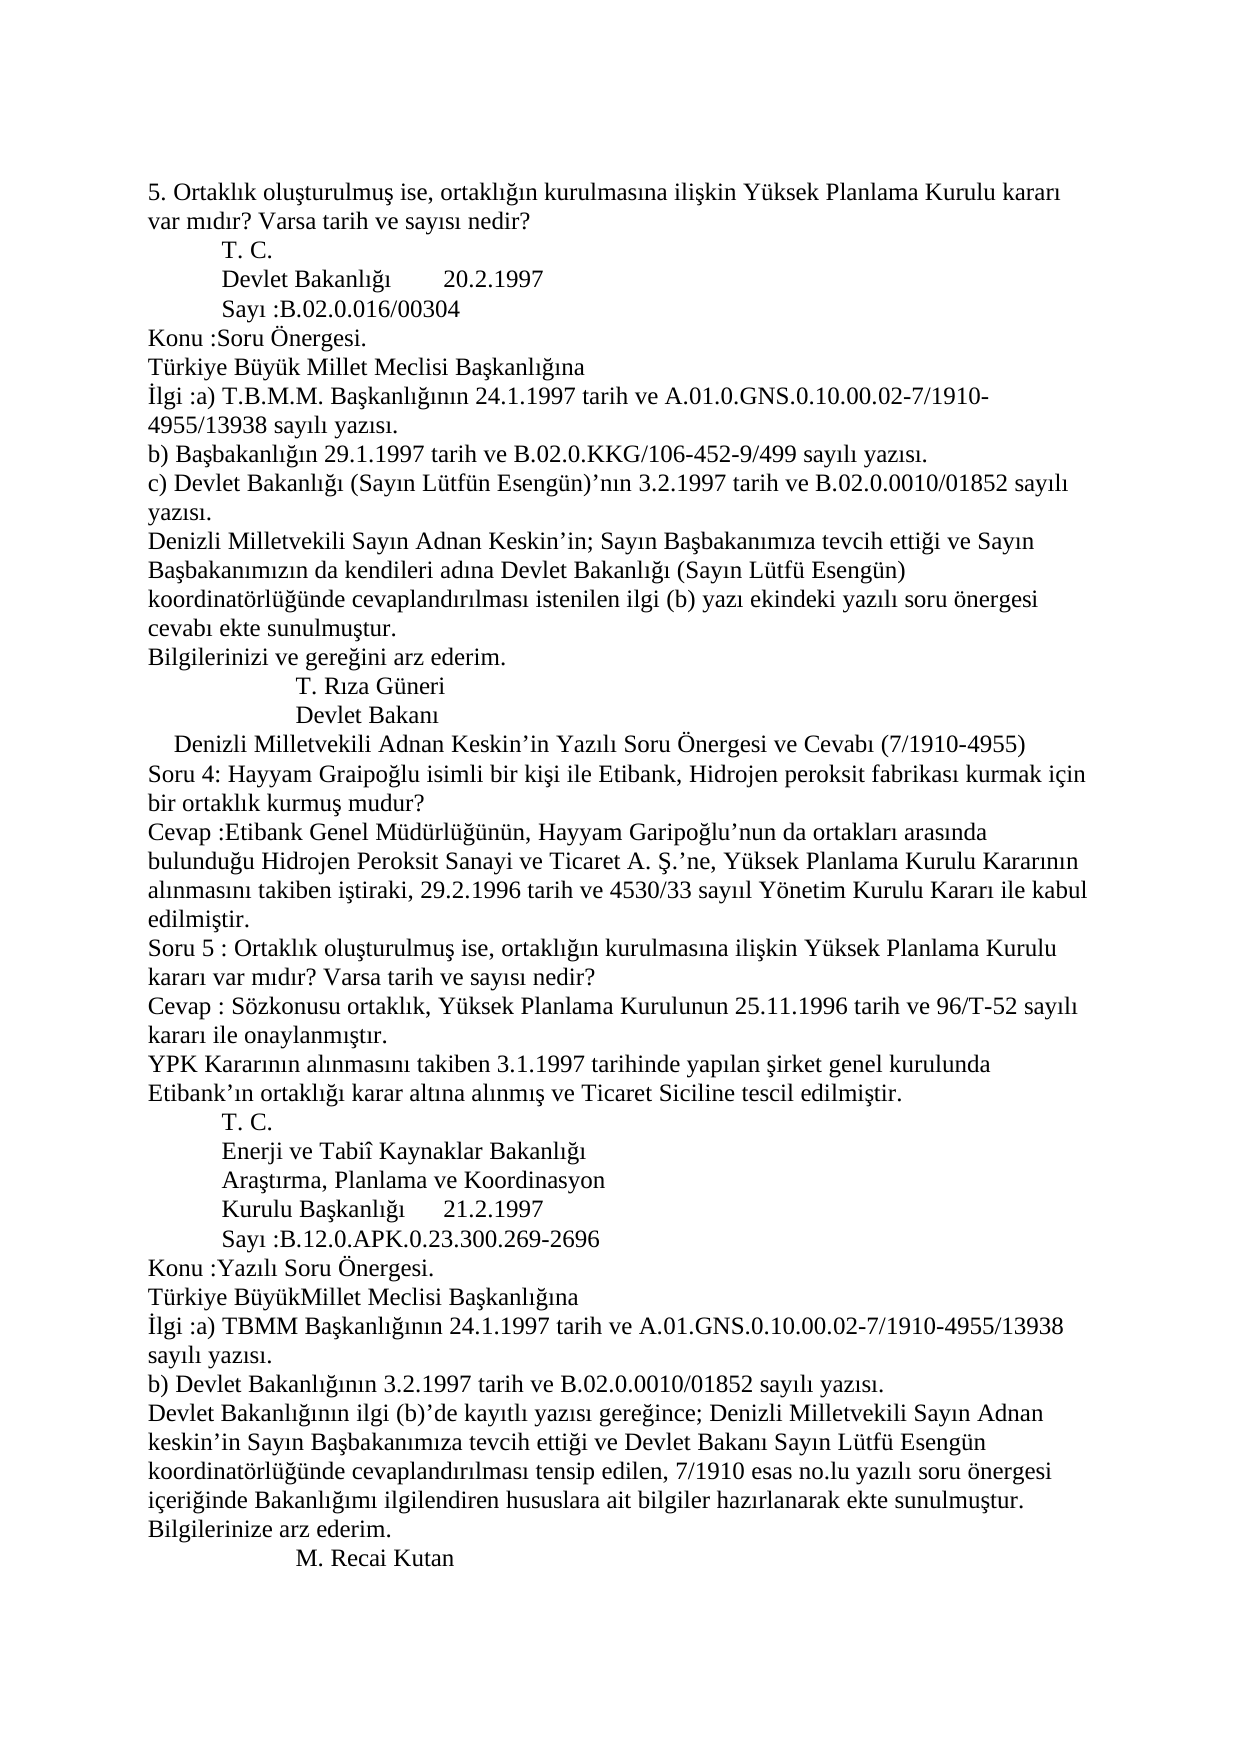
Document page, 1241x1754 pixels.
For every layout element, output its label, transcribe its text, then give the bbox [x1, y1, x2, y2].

text c) Devlet Bakanlığı (Sayın Lütfün Esengün)’nın 3.2.1997 tarih ve B.02.0.0010/01852 sayılı yazısı. [148, 468, 1093, 526]
text Kurulu Başkanlığı 21.2.1997 [148, 1194, 1093, 1223]
text Türkiye Büyük Millet Meclisi Başkanlığına [148, 352, 1093, 381]
text Enerji ve Tabiî Kaynaklar Bakanlığı [148, 1136, 1093, 1165]
text Devlet Bakanlığının ilgi (b)’de kayıtlı yazısı gereğince; Denizli Milletvekili Sayın Adnan keskin’in Sayın Başbakanımıza tevcih ettiği ve Devlet Bakanı Sayın Lütfü Esengün koordinatörlüğünde cevaplandırılması tensip edilen, 7/1910 esas no.lu yazılı soru önergesi içeriğinde Bakanlığımı ilgilendiren hususlara ait bilgiler hazırlanarak ekte sunulmuştur. [148, 1398, 1093, 1514]
text T. Rıza Güneri [148, 671, 1093, 700]
text İlgi :a) T.B.M.M. Başkanlığının 24.1.1997 tarih ve A.01.0.GNS.0.10.00.02-7/1910-4955/13938 sayılı yazısı. [148, 381, 1093, 439]
text Sayı :B.12.0.APK.0.23.300.269-2696 [148, 1223, 1093, 1252]
text Türkiye BüyükMillet Meclisi Başkanlığına [148, 1282, 1093, 1311]
text T. C. [148, 1107, 1093, 1136]
text Bilgilerinize arz ederim. [148, 1514, 1093, 1543]
text Soru 4: Hayyam Graipoğlu isimli bir kişi ile Etibank, Hidrojen peroksit fabrikası kurmak için bir ortaklık kurmuş mudur? [148, 758, 1093, 817]
text Konu :Yazılı Soru Önergesi. [148, 1252, 1093, 1282]
text Denizli Milletvekili Adnan Keskin’in Yazılı Soru Önergesi ve Cevabı (7/1910-4955) [148, 729, 1093, 758]
text Araştırma, Planlama ve Koordinasyon [148, 1165, 1093, 1194]
text b) Devlet Bakanlığının 3.2.1997 tarih ve B.02.0.0010/01852 sayılı yazısı. [148, 1369, 1093, 1398]
text Cevap : Sözkonusu ortaklık, Yüksek Planlama Kurulunun 25.11.1996 tarih ve 96/T-52 sayılı kararı ile onaylanmıştır. [148, 991, 1093, 1049]
text Denizli Milletvekili Sayın Adnan Keskin’in; Sayın Başbakanımıza tevcih ettiği ve Sayın Başbakanımızın da kendileri adına Devlet Bakanlığı (Sayın Lütfü Esengün) koordinatörlüğünde cevaplandırılması istenilen ilgi (b) yazı ekindeki yazılı soru önergesi cevabı ekte sunulmuştur. [148, 526, 1093, 642]
text Cevap :Etibank Genel Müdürlüğünün, Hayyam Garipoğlu’nun da ortakları arasında bulunduğu Hidrojen Peroksit Sanayi ve Ticaret A. Ş.’ne, Yüksek Planlama Kurulu Kararının alınmasını takiben iştiraki, 29.2.1996 tarih ve 4530/33 sayııl Yönetim Kurulu Kararı ile kabul edilmiştir. [148, 817, 1093, 933]
text Devlet Bakanlığı 20.2.1997 [148, 264, 1093, 293]
text Sayı :B.02.0.016/00304 [148, 293, 1093, 322]
text M. Recai Kutan [148, 1543, 1093, 1572]
text 5. Ortaklık oluşturulmuş ise, ortaklığın kurulmasına ilişkin Yüksek Planlama Kurulu kararı var mıdır? Varsa tarih ve sayısı nedir? [148, 177, 1093, 235]
text Devlet Bakanı [148, 700, 1093, 729]
text Konu :Soru Önergesi. [148, 322, 1093, 352]
text Bilgilerinizi ve gereğini arz ederim. [148, 642, 1093, 671]
text b) Başbakanlığın 29.1.1997 tarih ve B.02.0.KKG/106-452-9/499 sayılı yazısı. [148, 439, 1093, 468]
text YPK Kararının alınmasını takiben 3.1.1997 tarihinde yapılan şirket genel kurulunda Etibank’ın ortaklığı karar altına alınmış ve Ticaret Siciline tescil edilmiştir. [148, 1049, 1093, 1107]
text Soru 5 : Ortaklık oluşturulmuş ise, ortaklığın kurulmasına ilişkin Yüksek Planlama Kurulu kararı var mıdır? Varsa tarih ve sayısı nedir? [148, 933, 1093, 991]
text İlgi :a) TBMM Başkanlığının 24.1.1997 tarih ve A.01.GNS.0.10.00.02-7/1910-4955/13938 sayılı yazısı. [148, 1311, 1093, 1369]
text T. C. [148, 235, 1093, 264]
